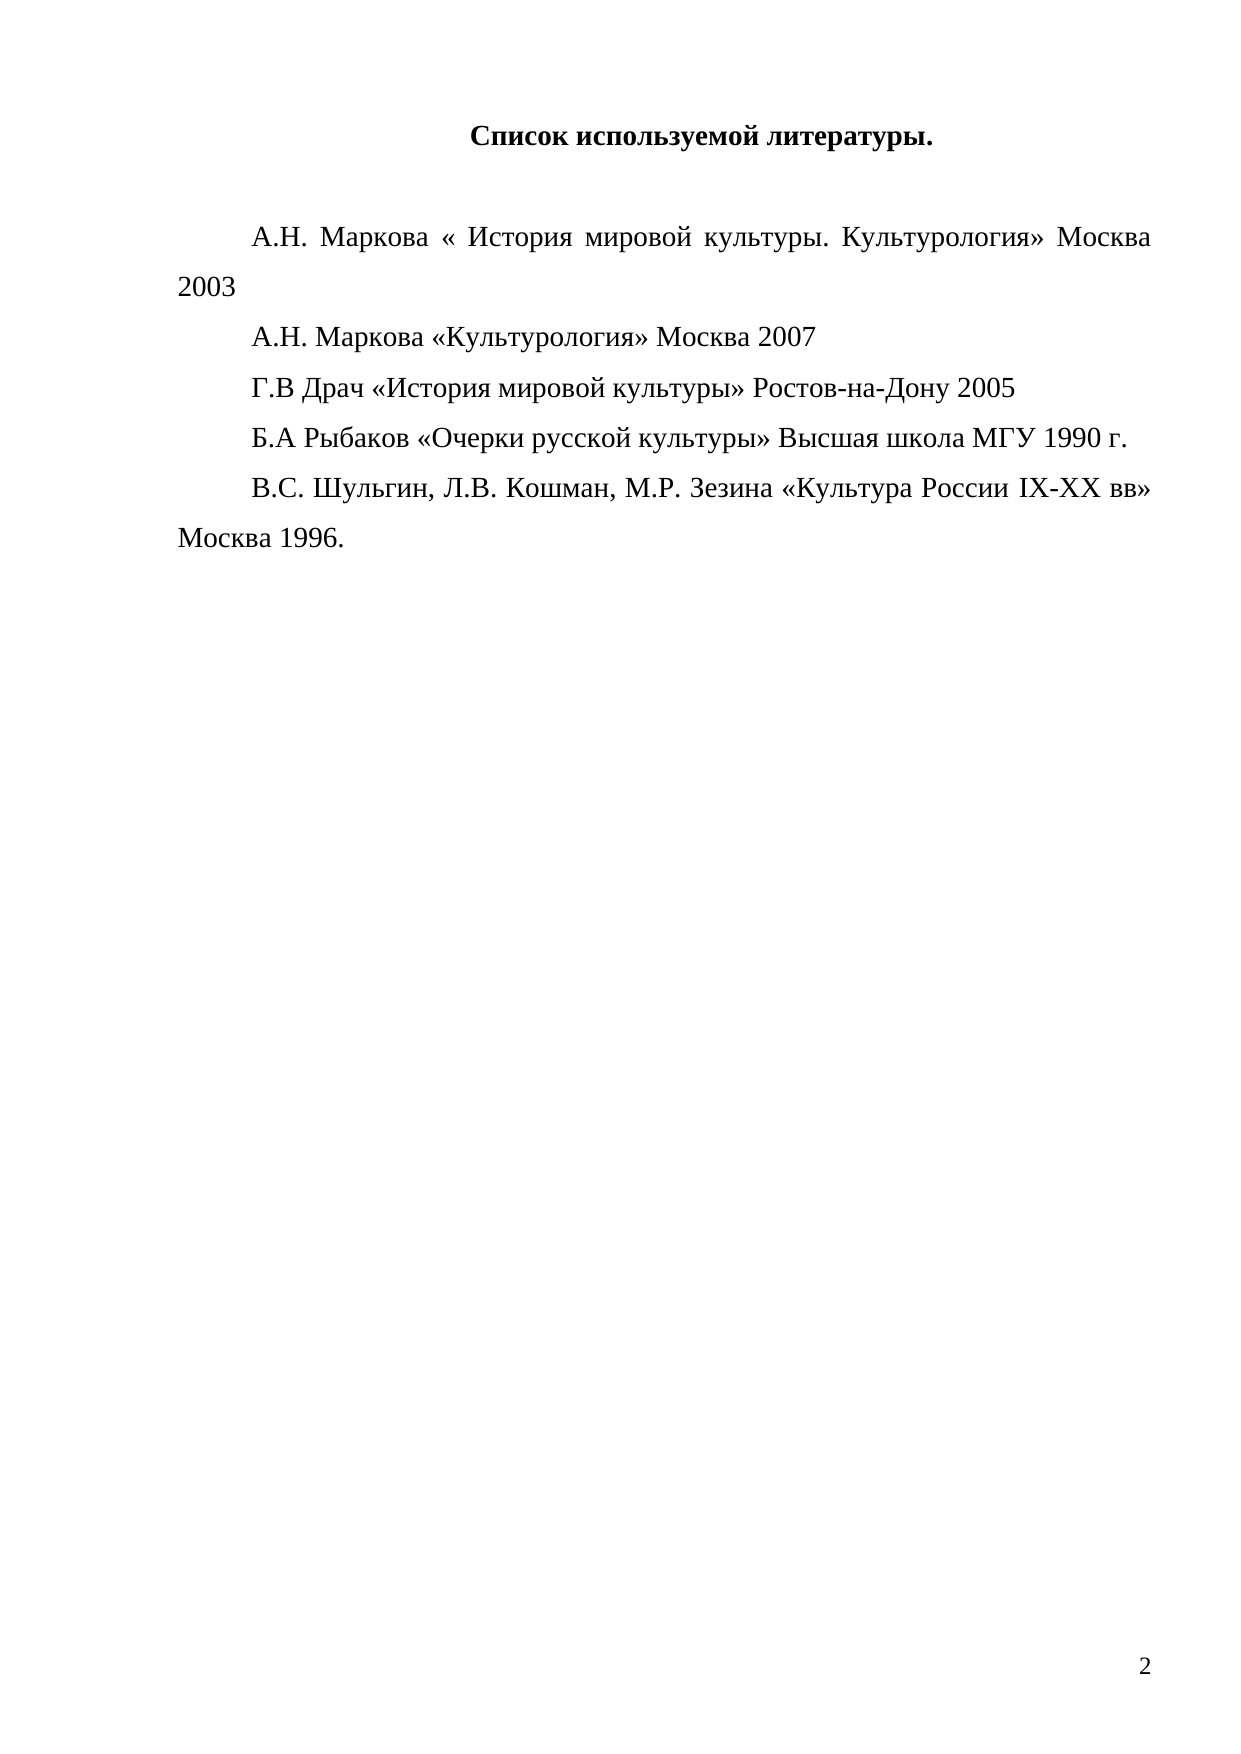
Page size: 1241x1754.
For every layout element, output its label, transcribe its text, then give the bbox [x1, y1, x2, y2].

text Г.В Драч «История мировой культуры» Ростов-на-Дону 2005 [177, 370, 1152, 403]
text Б.А Рыбаков «Очерки русской культуры» Высшая школа МГУ 1990 г. [177, 420, 1152, 453]
text Список используемой литературы. [177, 118, 1152, 152]
text А.Н. Маркова «Культурология» Москва 2007 [177, 319, 1152, 353]
text В.С. Шульгин, Л.В. Кошман, М.Р. Зезина «Культура России IX-XX вв» Москва 1996. [177, 470, 1152, 554]
text А.Н. Маркова « История мировой культуры. Культурология» Москва 2003 [177, 219, 1152, 303]
